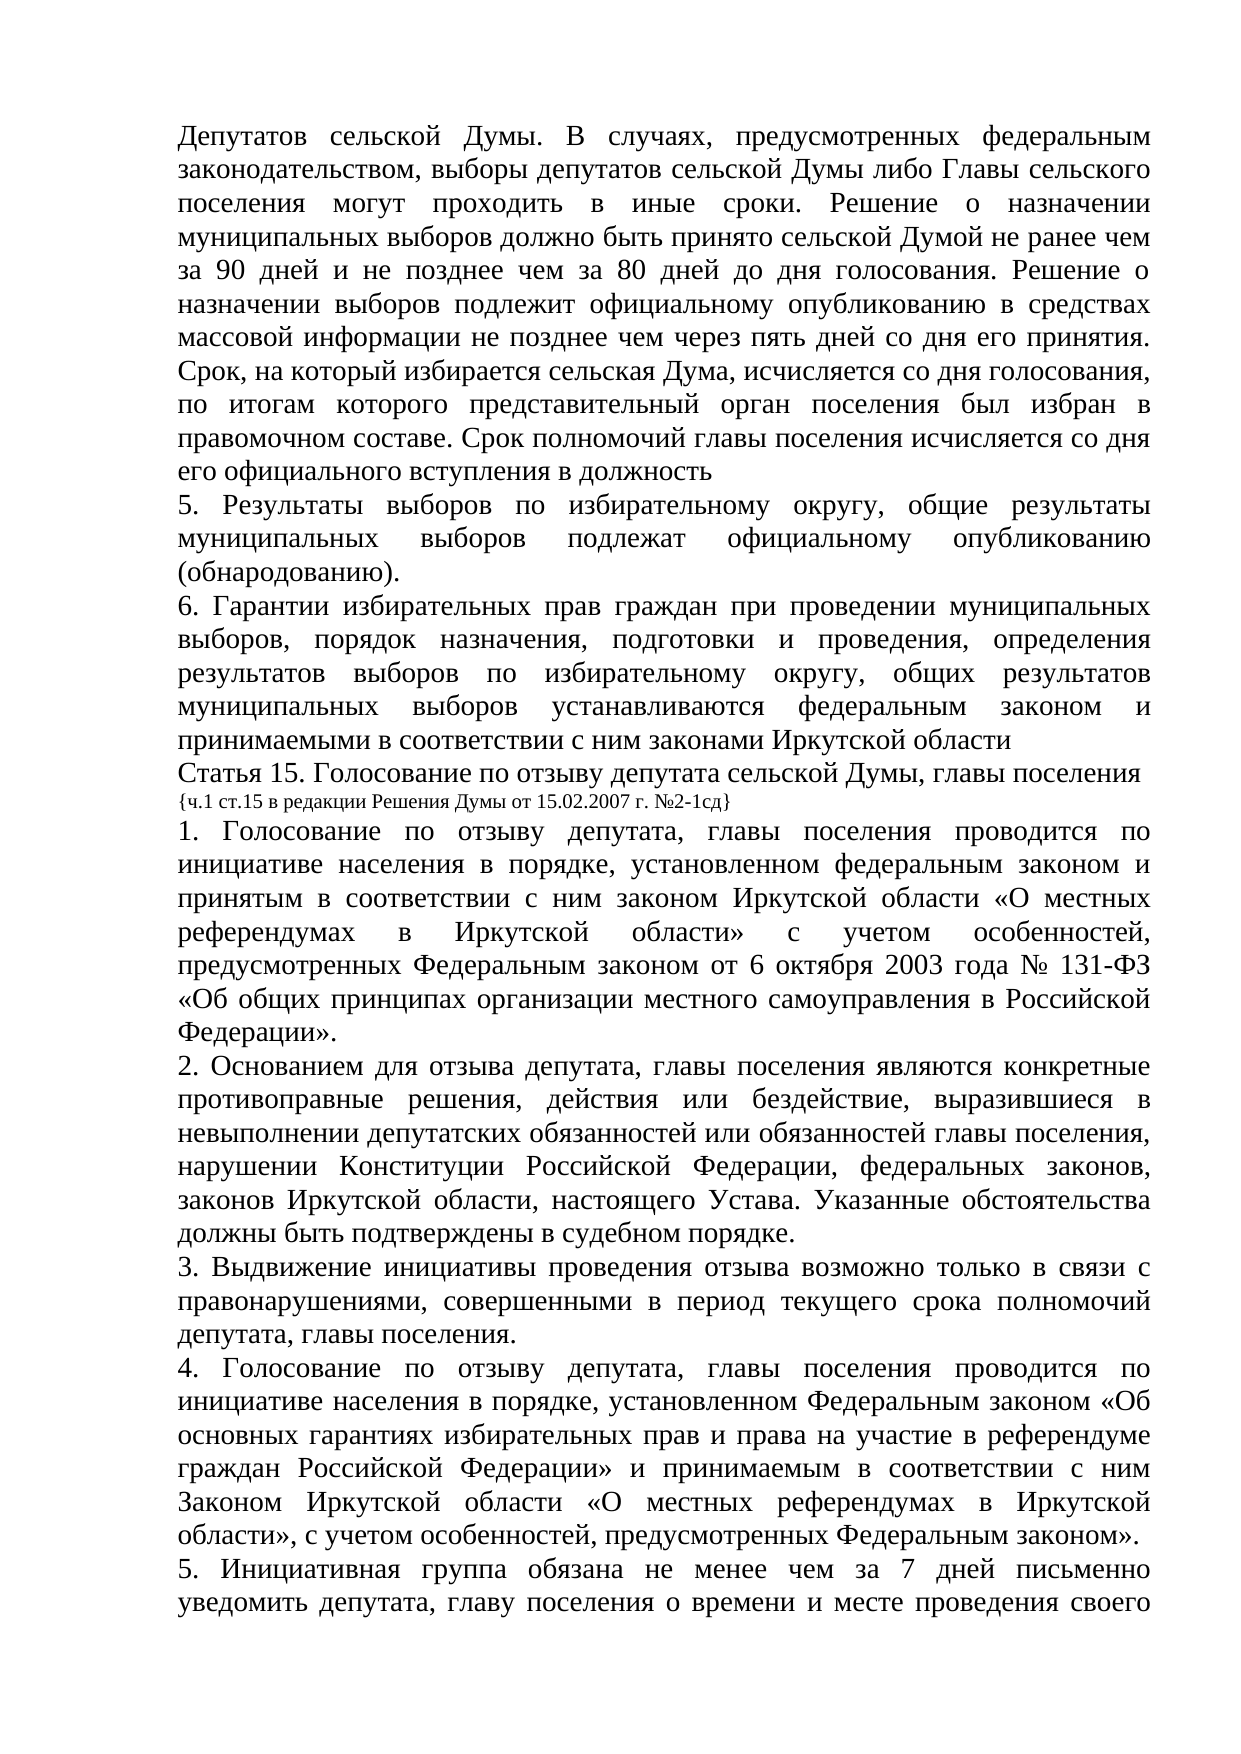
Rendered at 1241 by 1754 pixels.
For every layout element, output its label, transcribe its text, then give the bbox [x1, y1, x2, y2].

text {ч.1 ст.15 в редакции Решения Думы от 15.02.2007 г. №2-1сд} [177, 789, 1152, 813]
text 5. Результаты выборов по избирательному округу, общие результаты муниципальных выборов подлежат официальному опубликованию (обнародованию). [177, 487, 1152, 588]
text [177, 1551, 1152, 1618]
text 2. Основанием для отзыва депутата, главы поселения являются конкретные противоправные решения, действия или бездействие, выразившиеся в невыполнении депутатских обязанностей или обязанностей главы поселения, нарушении Конституции Российской Федерации, федеральных законов, законов Иркутской области, настоящего Устава. Указанные обстоятельства должны быть подтверждены в судебном порядке. [177, 1048, 1152, 1249]
text 6. Гарантии избирательных прав граждан при проведении муниципальных выборов, порядок назначения, подготовки и проведения, определения результатов выборов по избирательному округу, общих результатов муниципальных выборов устанавливаются федеральным законом и принимаемыми в соответствии с ним законами Иркутской области [177, 588, 1152, 755]
text 1. Голосование по отзыву депутата, главы поселения проводится по инициативе населения в порядке, установленном федеральным законом и принятым в соответствии с ним законом Иркутской области «О местных референдумах в Иркутской области» с учетом особенностей, предусмотренных Федеральным законом от 6 октября 2003 года № 131-ФЗ «Об общих принципах организации местного самоуправления в Российской Федерации». [177, 813, 1152, 1048]
text Статья 15. Голосование по отзыву депутата сельской Думы, главы поселения [177, 755, 1152, 789]
text 4. Голосование по отзыву депутата, главы поселения проводится по инициативе населения в порядке, установленном Федеральным законом «Об основных гарантиях избирательных прав и права на участие в референдуме граждан Российской Федерации» и принимаемым в соответствии с ним Законом Иркутской области «О местных референдумах в Иркутской области», с учетом особенностей, предусмотренных Федеральным законом». [177, 1350, 1152, 1551]
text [177, 118, 1152, 487]
text 3. Выдвижение инициативы проведения отзыва возможно только в связи с правонарушениями, совершенными в период текущего срока полномочий депутата, главы поселения. [177, 1249, 1152, 1350]
